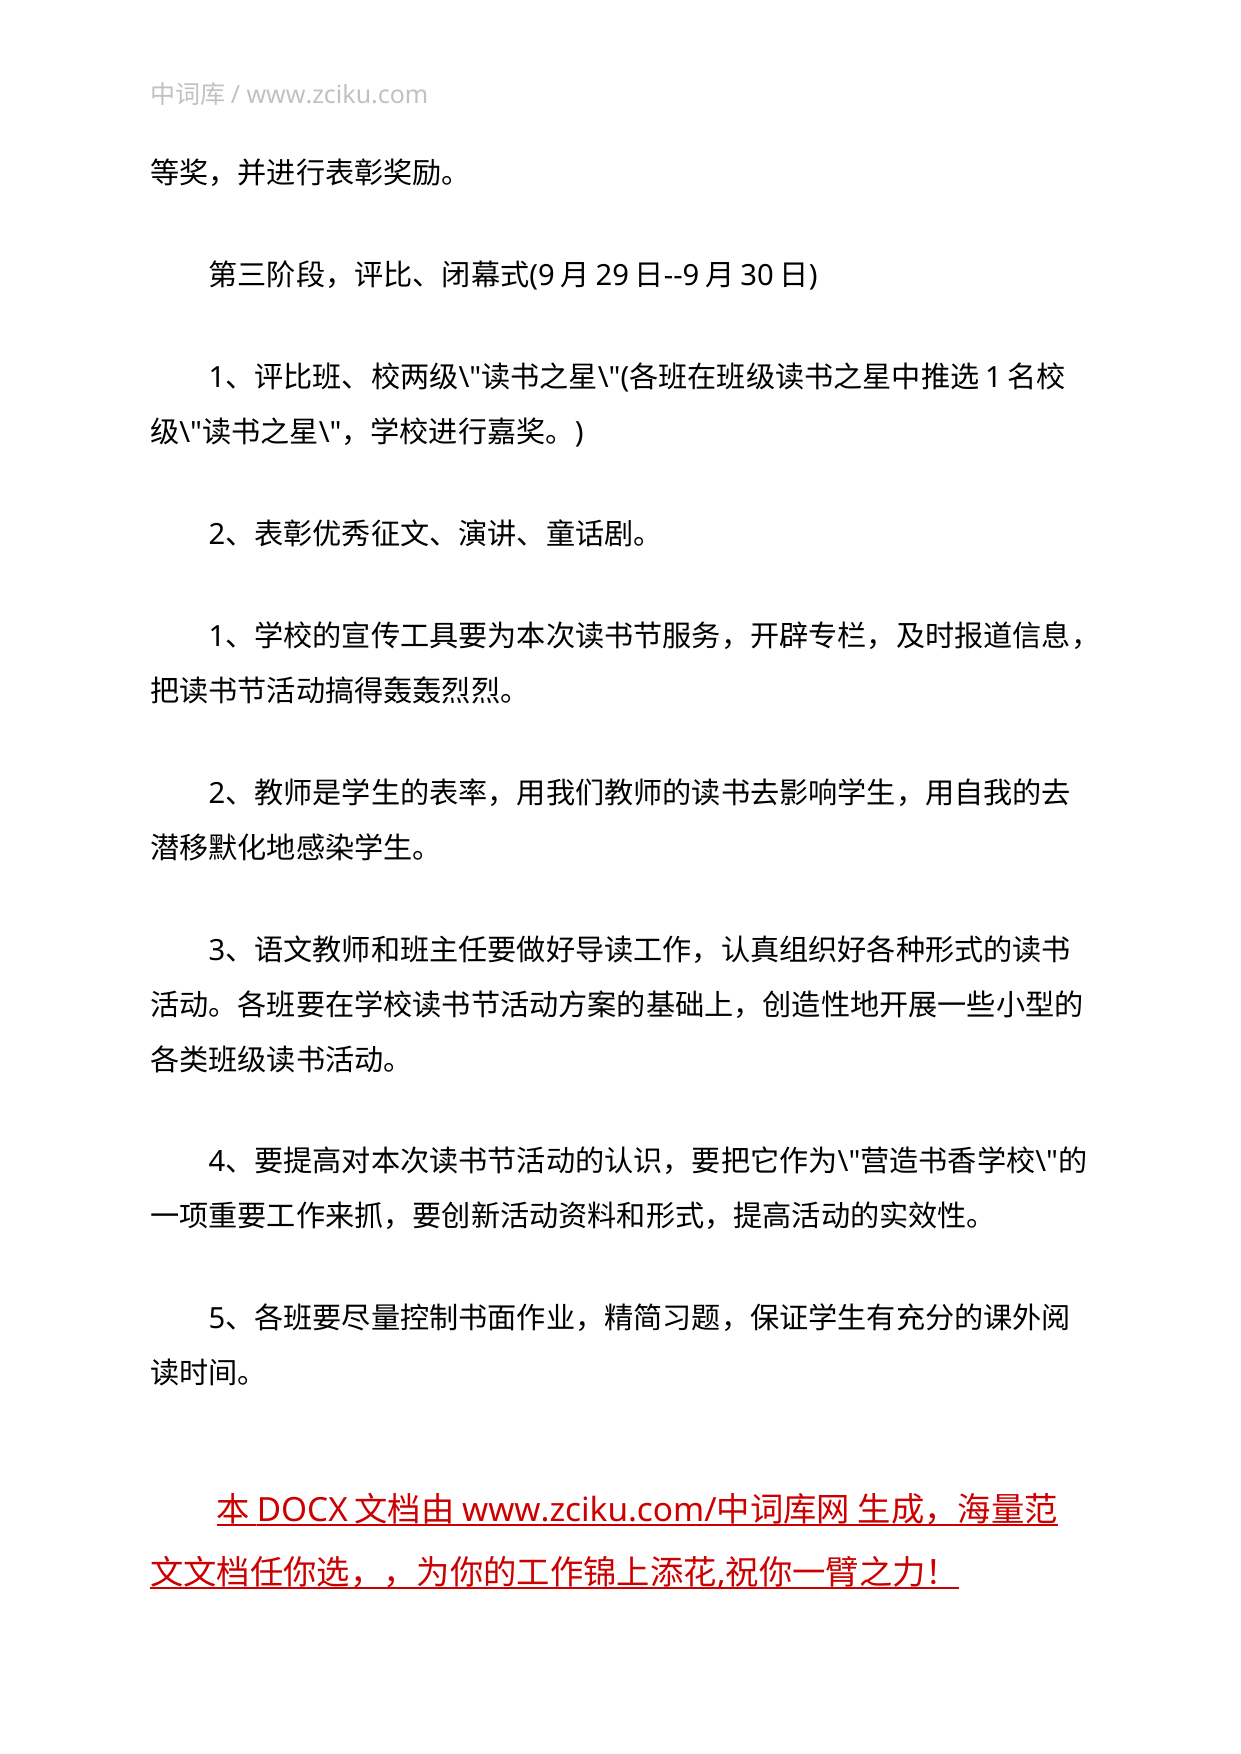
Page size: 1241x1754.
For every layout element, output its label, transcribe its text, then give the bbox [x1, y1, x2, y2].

text 3、语文教师和班主任要做好导读工作，认真组织好各种形式的读书活动。各班要在学校读书节活动方案的基础上，创造性地开展一些小型的各类班级读书活动。 [150, 926, 1090, 1078]
text 2、教师是学生的表率，用我们教师的读书去影响学生，用自我的去潜移默化地感染学生。 [150, 769, 1090, 867]
text 1、评比班、校两级\"读书之星\"(各班在班级读书之星中推选1名校级\"读书之星\"，学校进行嘉奖。) [150, 354, 1090, 451]
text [150, 150, 1090, 192]
text 本DOCX文档由 www.zciku.com/中词库网 生成，海量范文文档任你选，，为你的工作锦上添花,祝你一臂之力！ [150, 1483, 1090, 1594]
text 1、学校的宣传工具要为本次读书节服务，开辟专栏，及时报道信息，把读书节活动搞得轰轰烈烈。 [150, 613, 1090, 710]
text 5、各班要尽量控制书面作业，精简习题，保证学生有充分的课外阅读时间。 [150, 1295, 1090, 1392]
text 第三阶段，评比、闭幕式(9月29日--9月30日) [150, 252, 1090, 294]
text 2、表彰优秀征文、演讲、童话剧。 [150, 511, 1090, 553]
text 4、要提高对本次读书节活动的认识，要把它作为\"营造书香学校\"的一项重要工作来抓，要创新活动资料和形式，提高活动的实效性。 [150, 1138, 1090, 1235]
